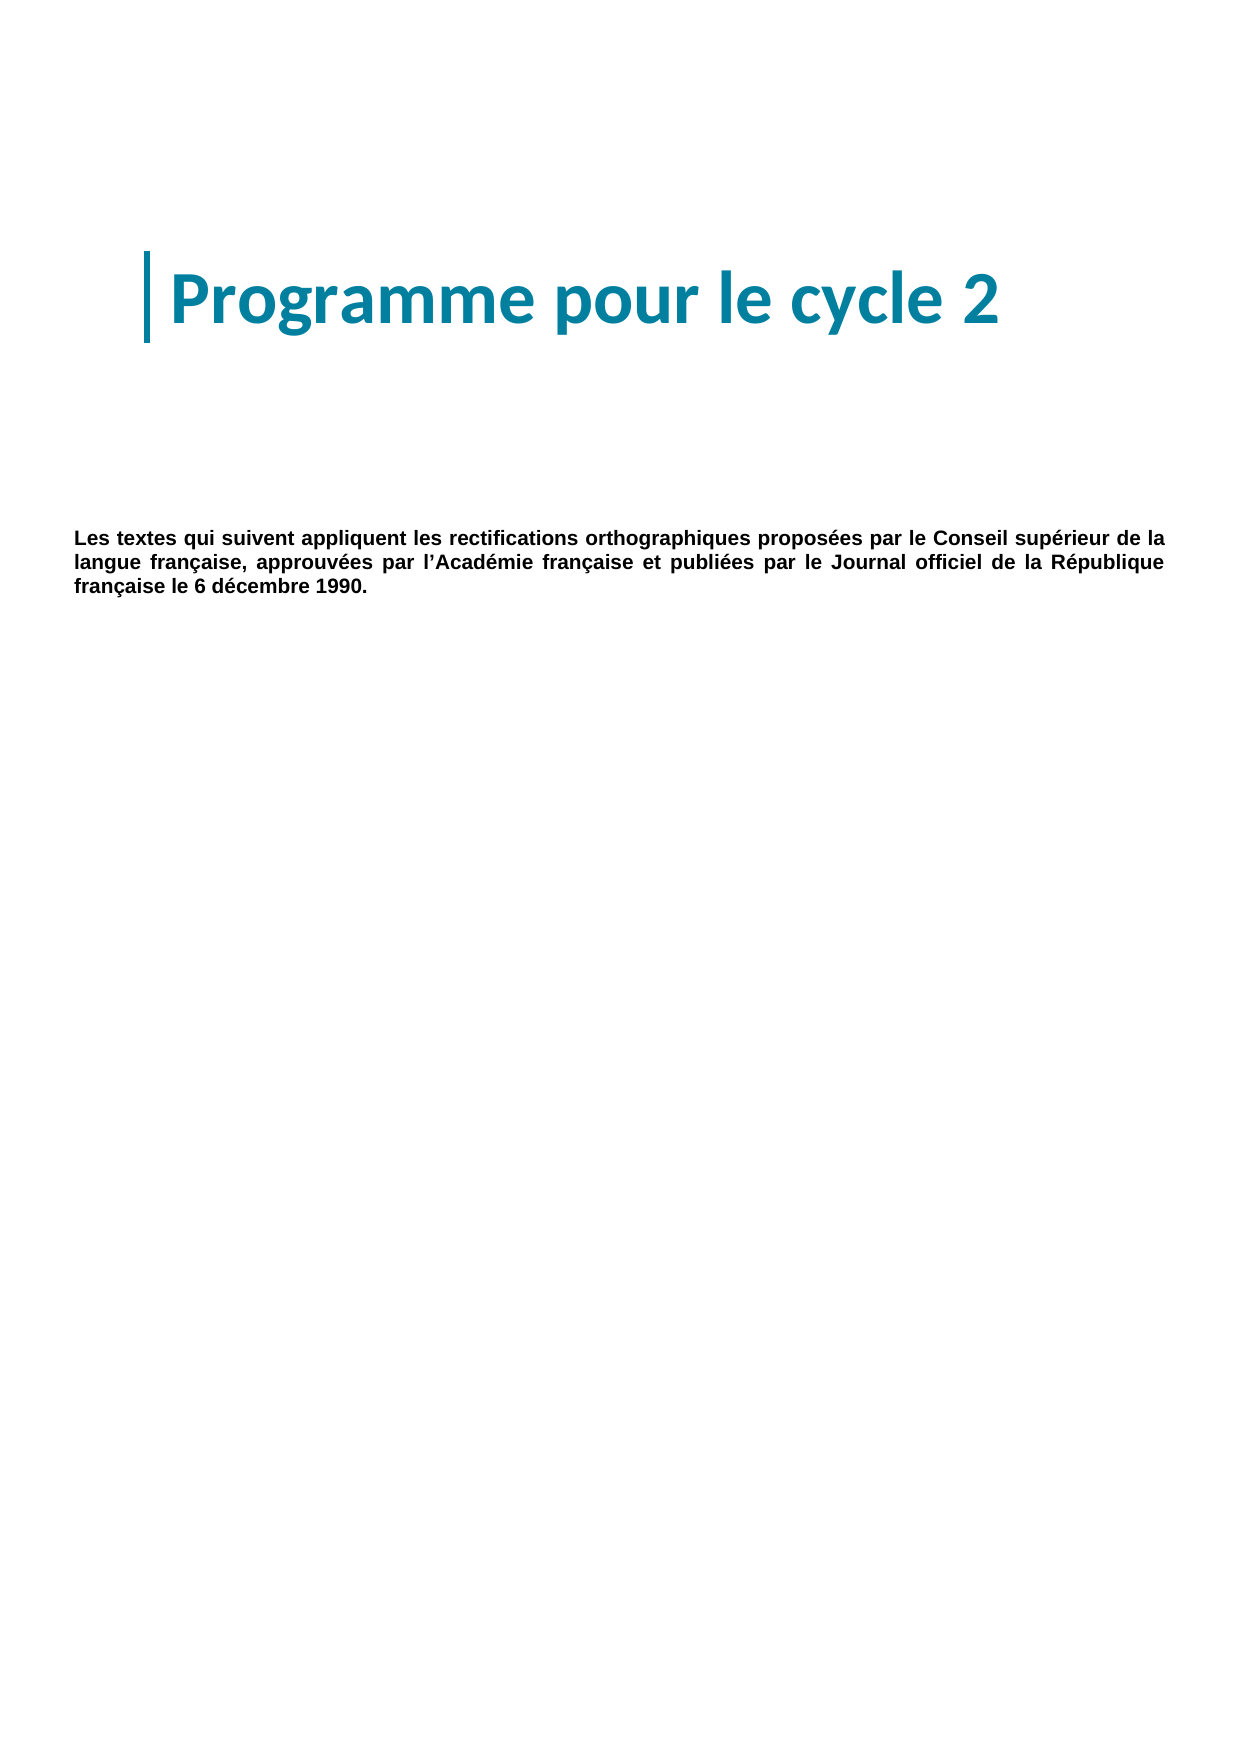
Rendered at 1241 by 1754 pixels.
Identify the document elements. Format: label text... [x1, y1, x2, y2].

text Les textes qui suivent appliquent les rectifications orthographiques proposées par le Conseil supérieur de la langue française, approuvées par l’Académie française et publiées par le Journal officiel de la République française le 6 décembre 1990. [74, 526, 1167, 597]
table_header Programme pour le cycle 2 [150, 251, 1074, 342]
